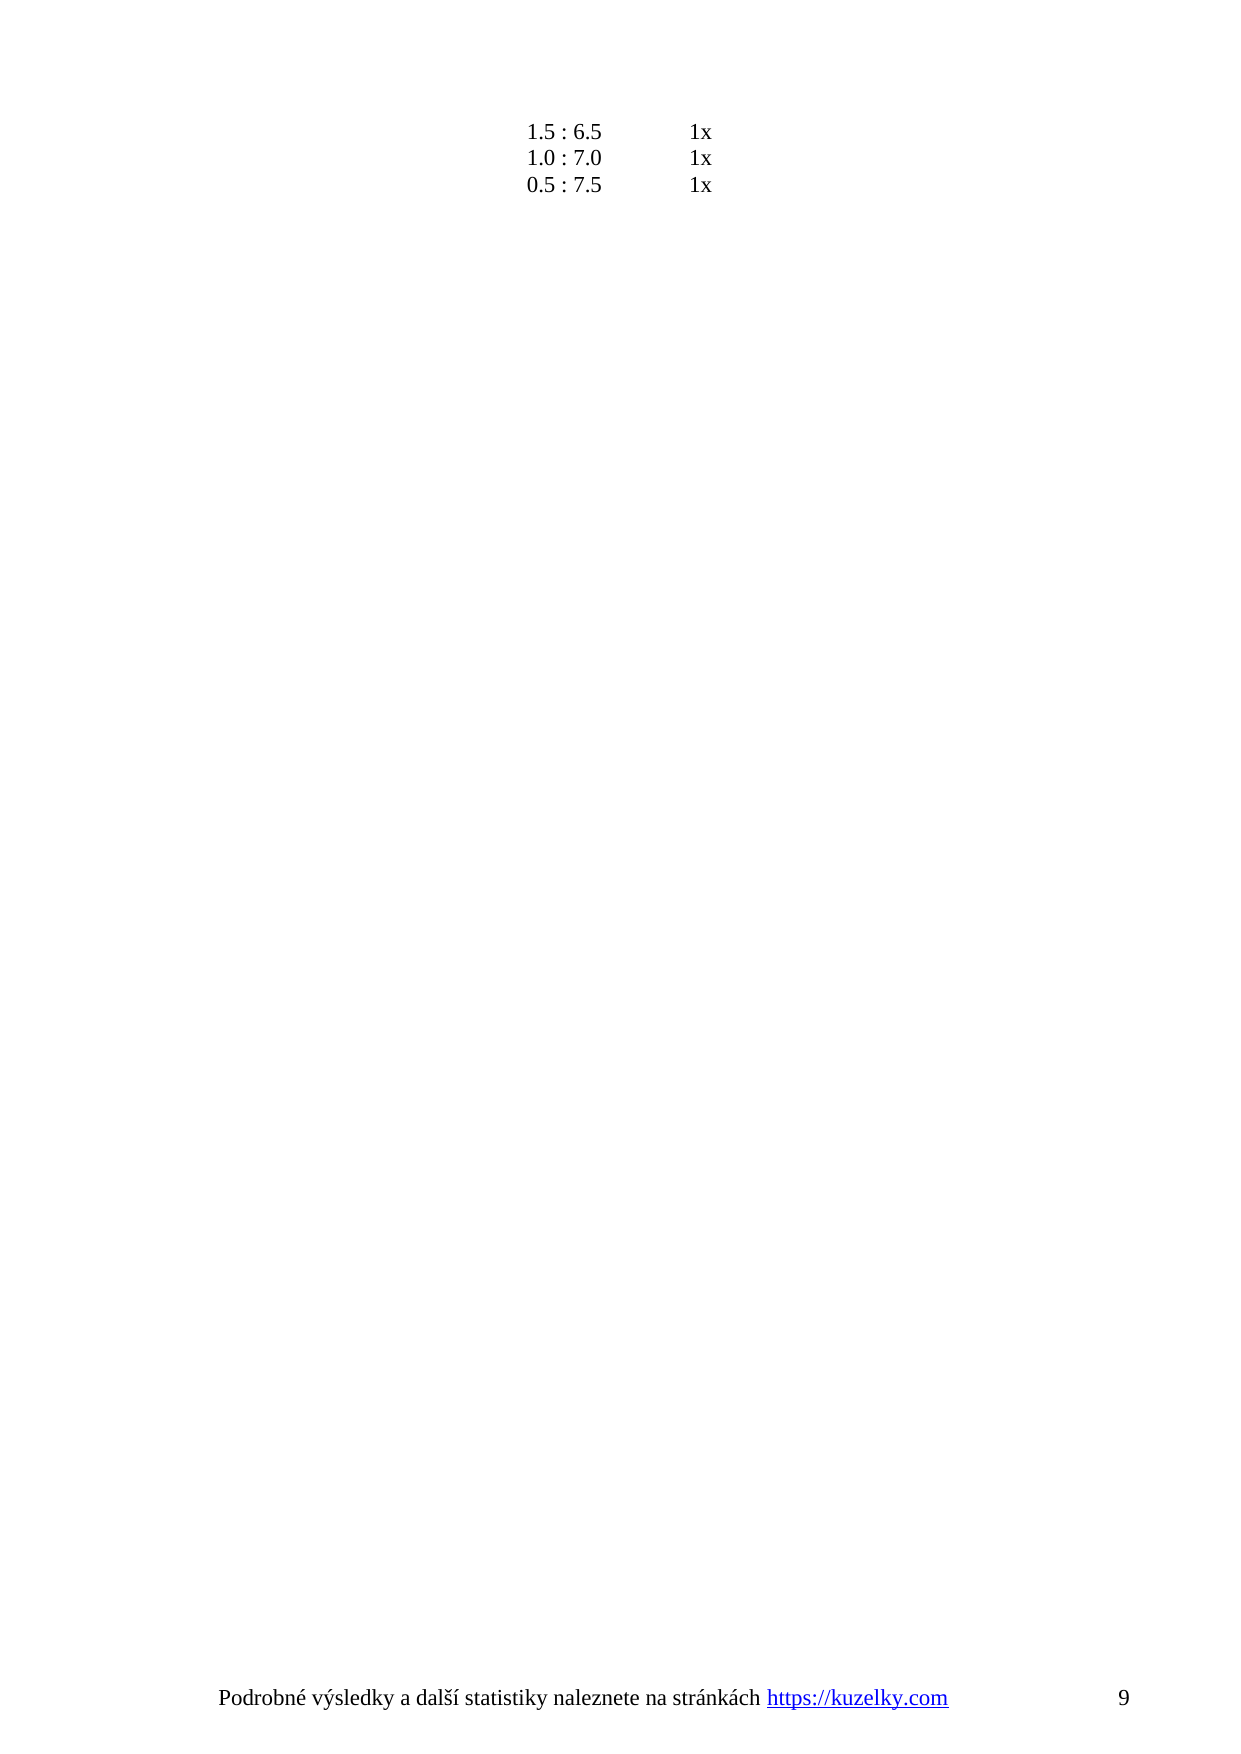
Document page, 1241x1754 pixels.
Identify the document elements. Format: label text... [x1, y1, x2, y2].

text 1.0 : 7.0 1x [106, 144, 1134, 171]
text 1.5 : 6.5 1x [106, 118, 1134, 144]
text 0.5 : 7.5 1x [106, 171, 1134, 197]
